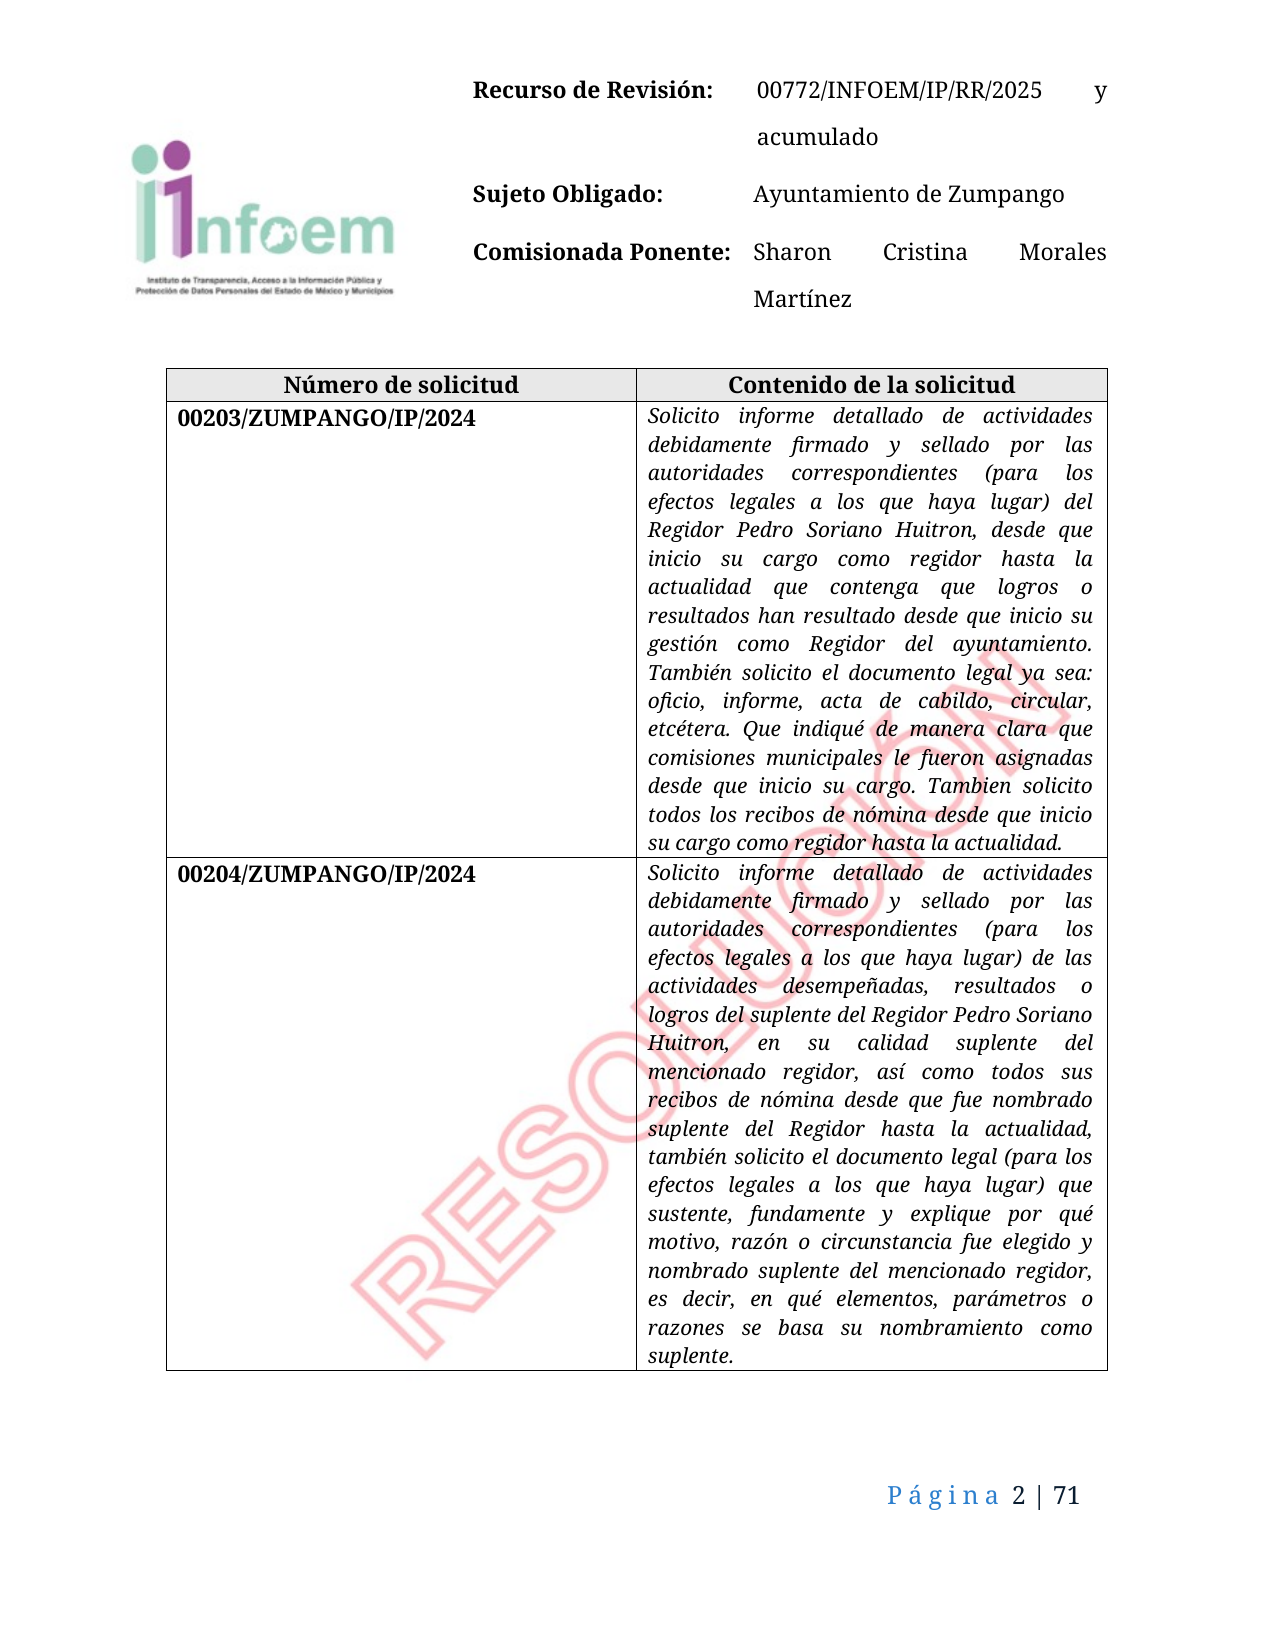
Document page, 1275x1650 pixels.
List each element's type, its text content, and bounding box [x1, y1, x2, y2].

table_cell Solicito informe detallado de actividades debidamente firmado y sellado por las autoridades correspondientes (para los efectos legales a los que haya lugar) de las actividades desempeñadas, resultados o logros del suplente del Regidor Pedro Soriano Huitron, en su calidad suplente del mencionado regidor, así como todos sus recibos de nómina desde que fue nombrado suplente del Regidor hasta la actualidad, también solicito el documento legal (para los efectos legales a los que haya lugar) que sustente, fundamente y explique por qué motivo, razón o circunstancia fue elegido y nombrado suplente del mencionado regidor, es decir, en qué elementos, parámetros o razones se basa su nombramiento como suplente. [637, 858, 1107, 1369]
table_header Contenido de la solicitud [637, 369, 1107, 401]
picture [2, 76, 1275, 1650]
table_cell Solicito informe detallado de actividades debidamente firmado y sellado por las autoridades correspondientes (para los efectos legales a los que haya lugar) del Regidor Pedro Soriano Huitron, desde que inicio su cargo como regidor hasta la actualidad que contenga que logros o resultados han resultado desde que inicio su gestión como Regidor del ayuntamiento. También solicito el documento legal ya sea: oficio, informe, acta de cabildo, circular, etcétera. Que indiqué de manera clara que comisiones municipales le fueron asignadas desde que inicio su cargo. Tambien solicito todos los recibos de nómina desde que inicio su cargo como regidor hasta la actualidad. [637, 402, 1107, 857]
table_cell 00203/ZUMPANGO/IP/2024 [167, 402, 636, 857]
table_header Número de solicitud [167, 369, 636, 401]
table_cell 00204/ZUMPANGO/IP/2024 [167, 858, 636, 1369]
